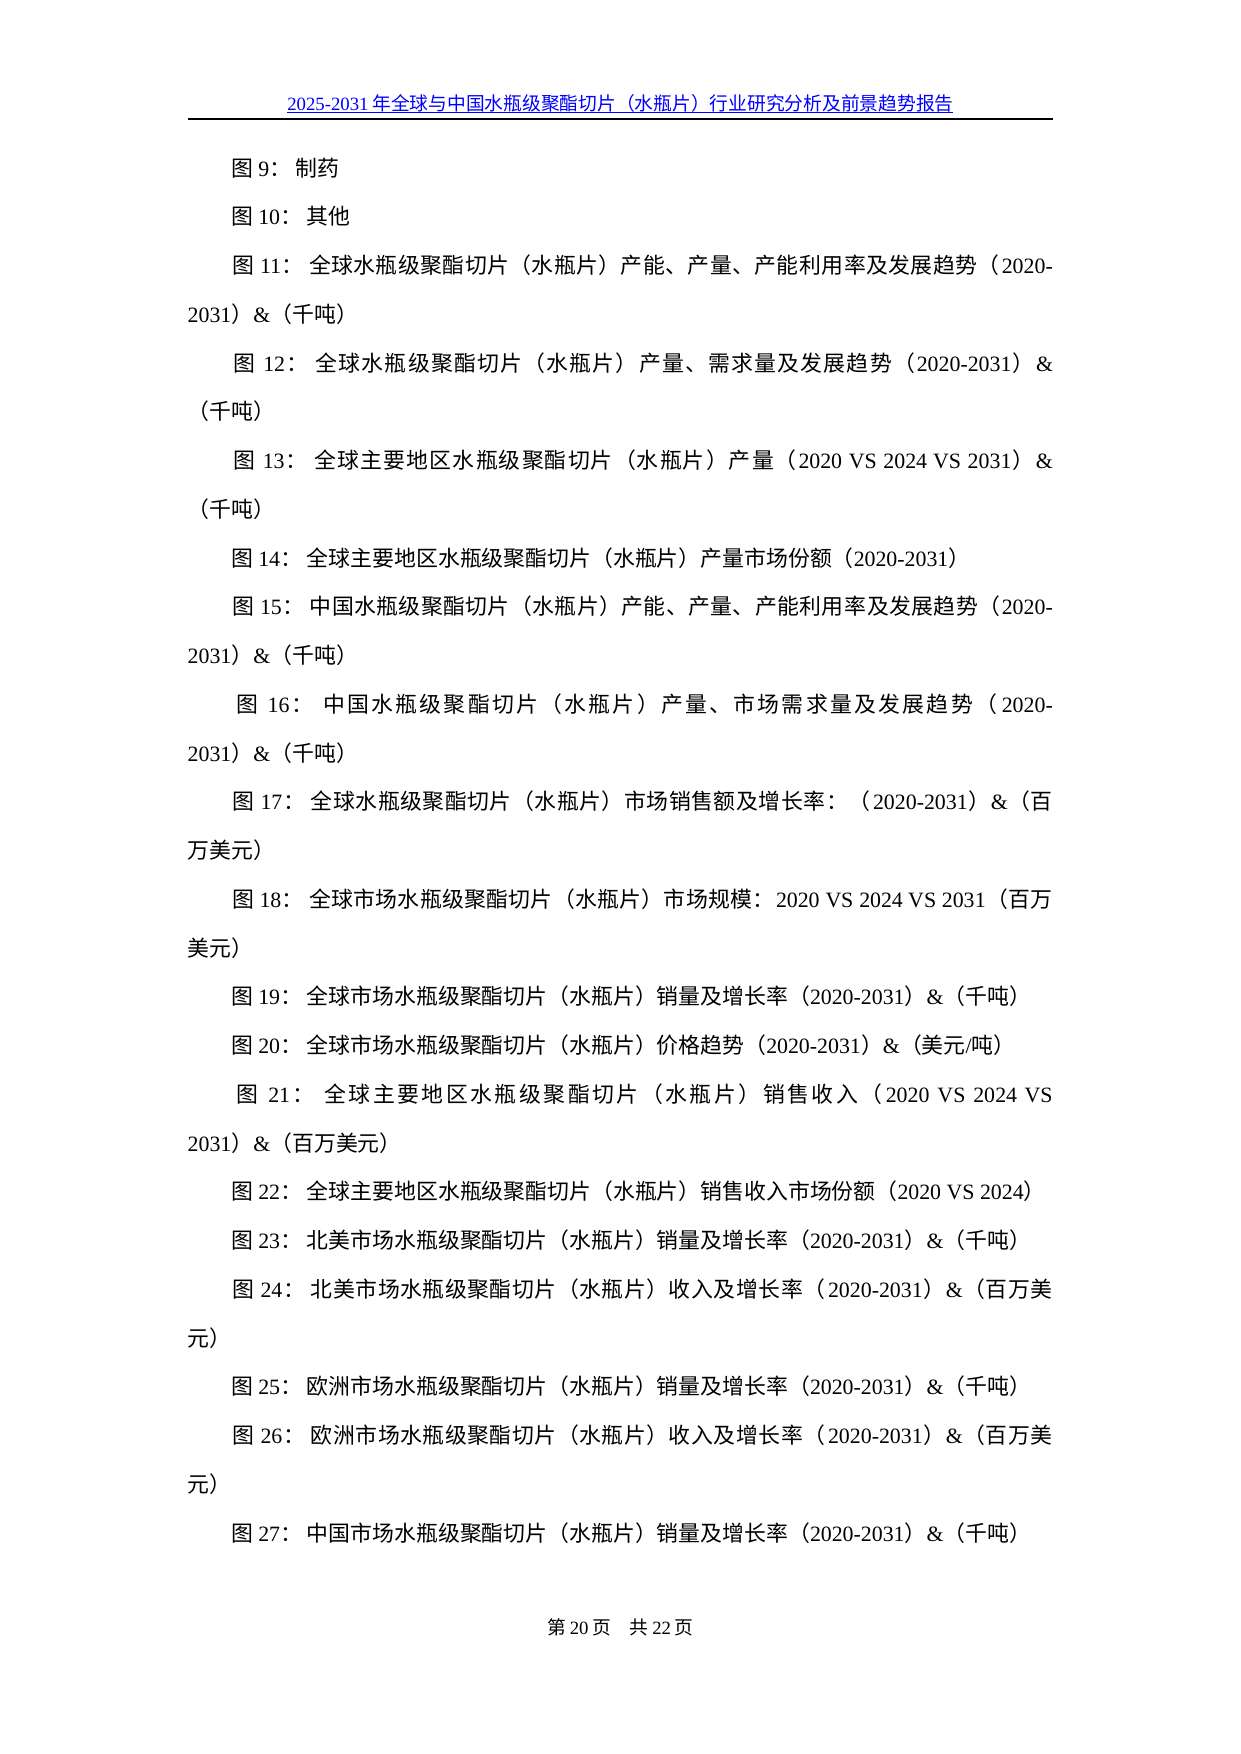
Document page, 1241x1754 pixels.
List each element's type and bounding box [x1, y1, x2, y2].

text [187, 150, 1053, 1548]
